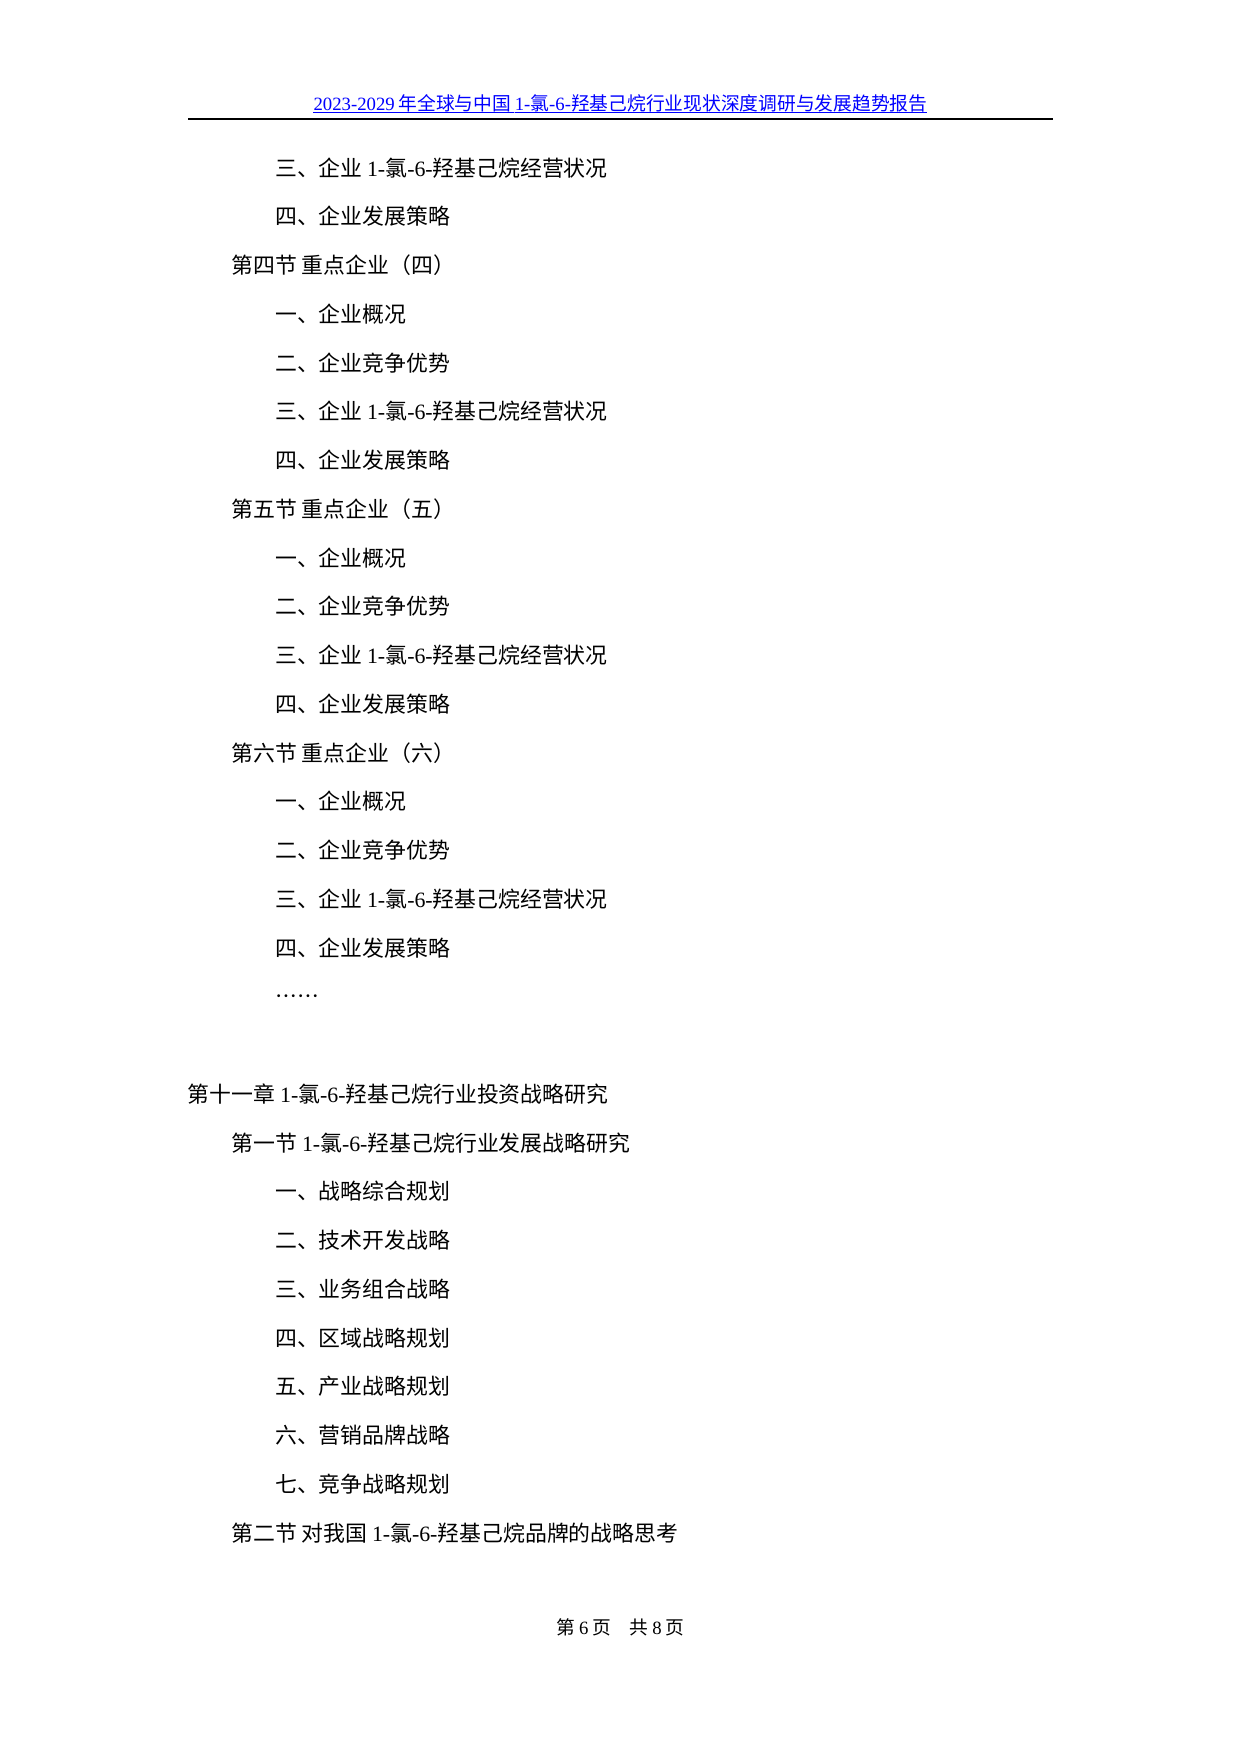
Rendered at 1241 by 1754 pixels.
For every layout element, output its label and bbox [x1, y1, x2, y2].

text [187, 150, 1053, 1548]
